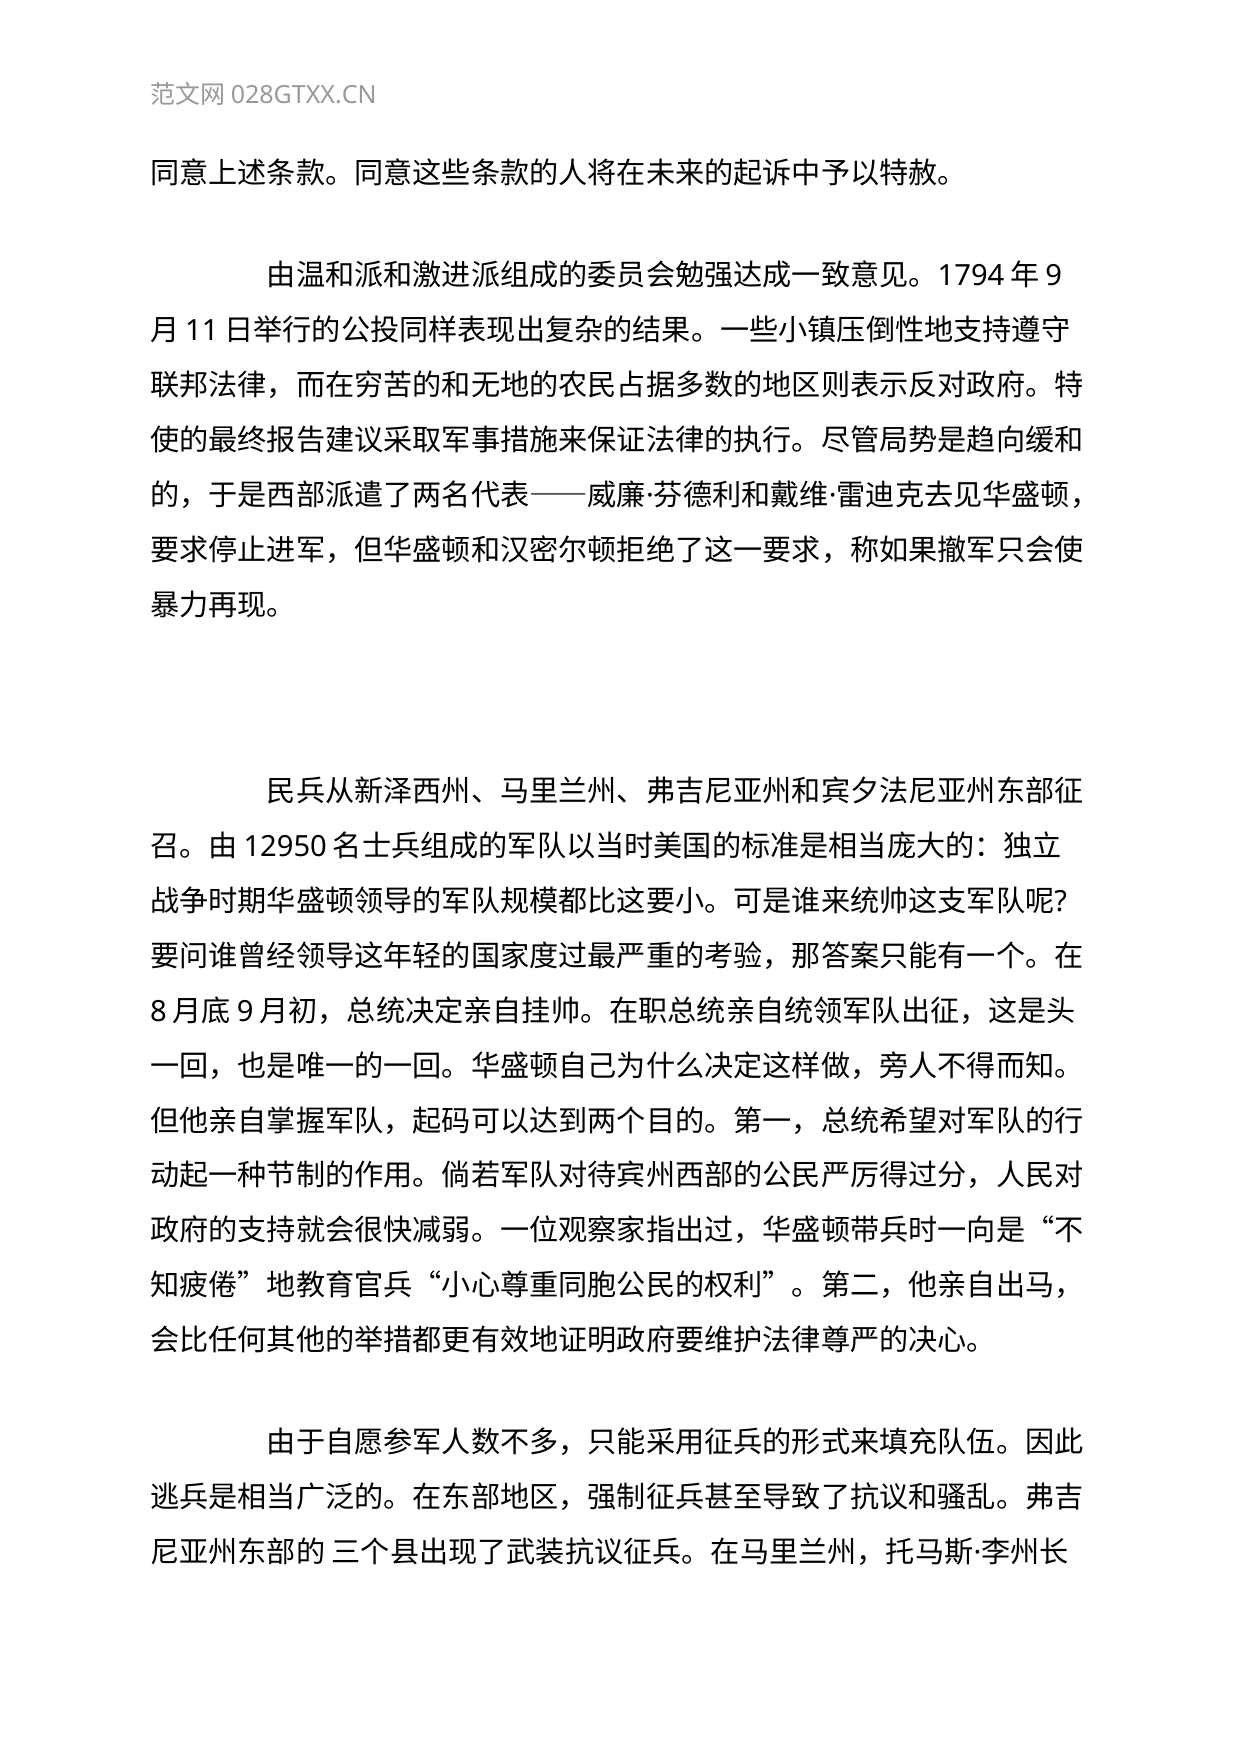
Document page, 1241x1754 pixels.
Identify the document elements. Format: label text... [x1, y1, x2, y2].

text 由温和派和激进派组成的委员会勉强达成一致意见。1794年9月11日举行的公投同样表现出复杂的结果。一些小镇压倒性地支持遵守联邦法律，而在穷苦的和无地的农民占据多数的地区则表示反对政府。特使的最终报告建议采取军事措施来保证法律的执行。尽管局势是趋向缓和的，于是西部派遣了两名代表——威廉·芬德利和戴维·雷迪克去见华盛顿，要求停止进军，但华盛顿和汉密尔顿拒绝了这一要求，称如果撤军只会使暴力再现。 [150, 252, 1090, 624]
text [150, 150, 1090, 192]
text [150, 1418, 1090, 1571]
text 民兵从新泽西州、马里兰州、弗吉尼亚州和宾夕法尼亚州东部征召。由12950名士兵组成的军队以当时美国的标准是相当庞大的：独立战争时期华盛顿领导的军队规模都比这要小。可是谁来统帅这支军队呢?要问谁曾经领导这年轻的国家度过最严重的考验，那答案只能有一个。在8月底9月初，总统决定亲自挂帅。在职总统亲自统领军队出征，这是头一回，也是唯一的一回。华盛顿自己为什么决定这样做，旁人不得而知。但他亲自掌握军队，起码可以达到两个目的。第一，总统希望对军队的行动起一种节制的作用。倘若军队对待宾州西部的公民严厉得过分，人民对政府的支持就会很快减弱。一位观察家指出过，华盛顿带兵时一向是“不知疲倦”地教育官兵“小心尊重同胞公民的权利”。第二，他亲自出马，会比任何其他的举措都更有效地证明政府要维护法律尊严的决心。 [150, 767, 1090, 1359]
